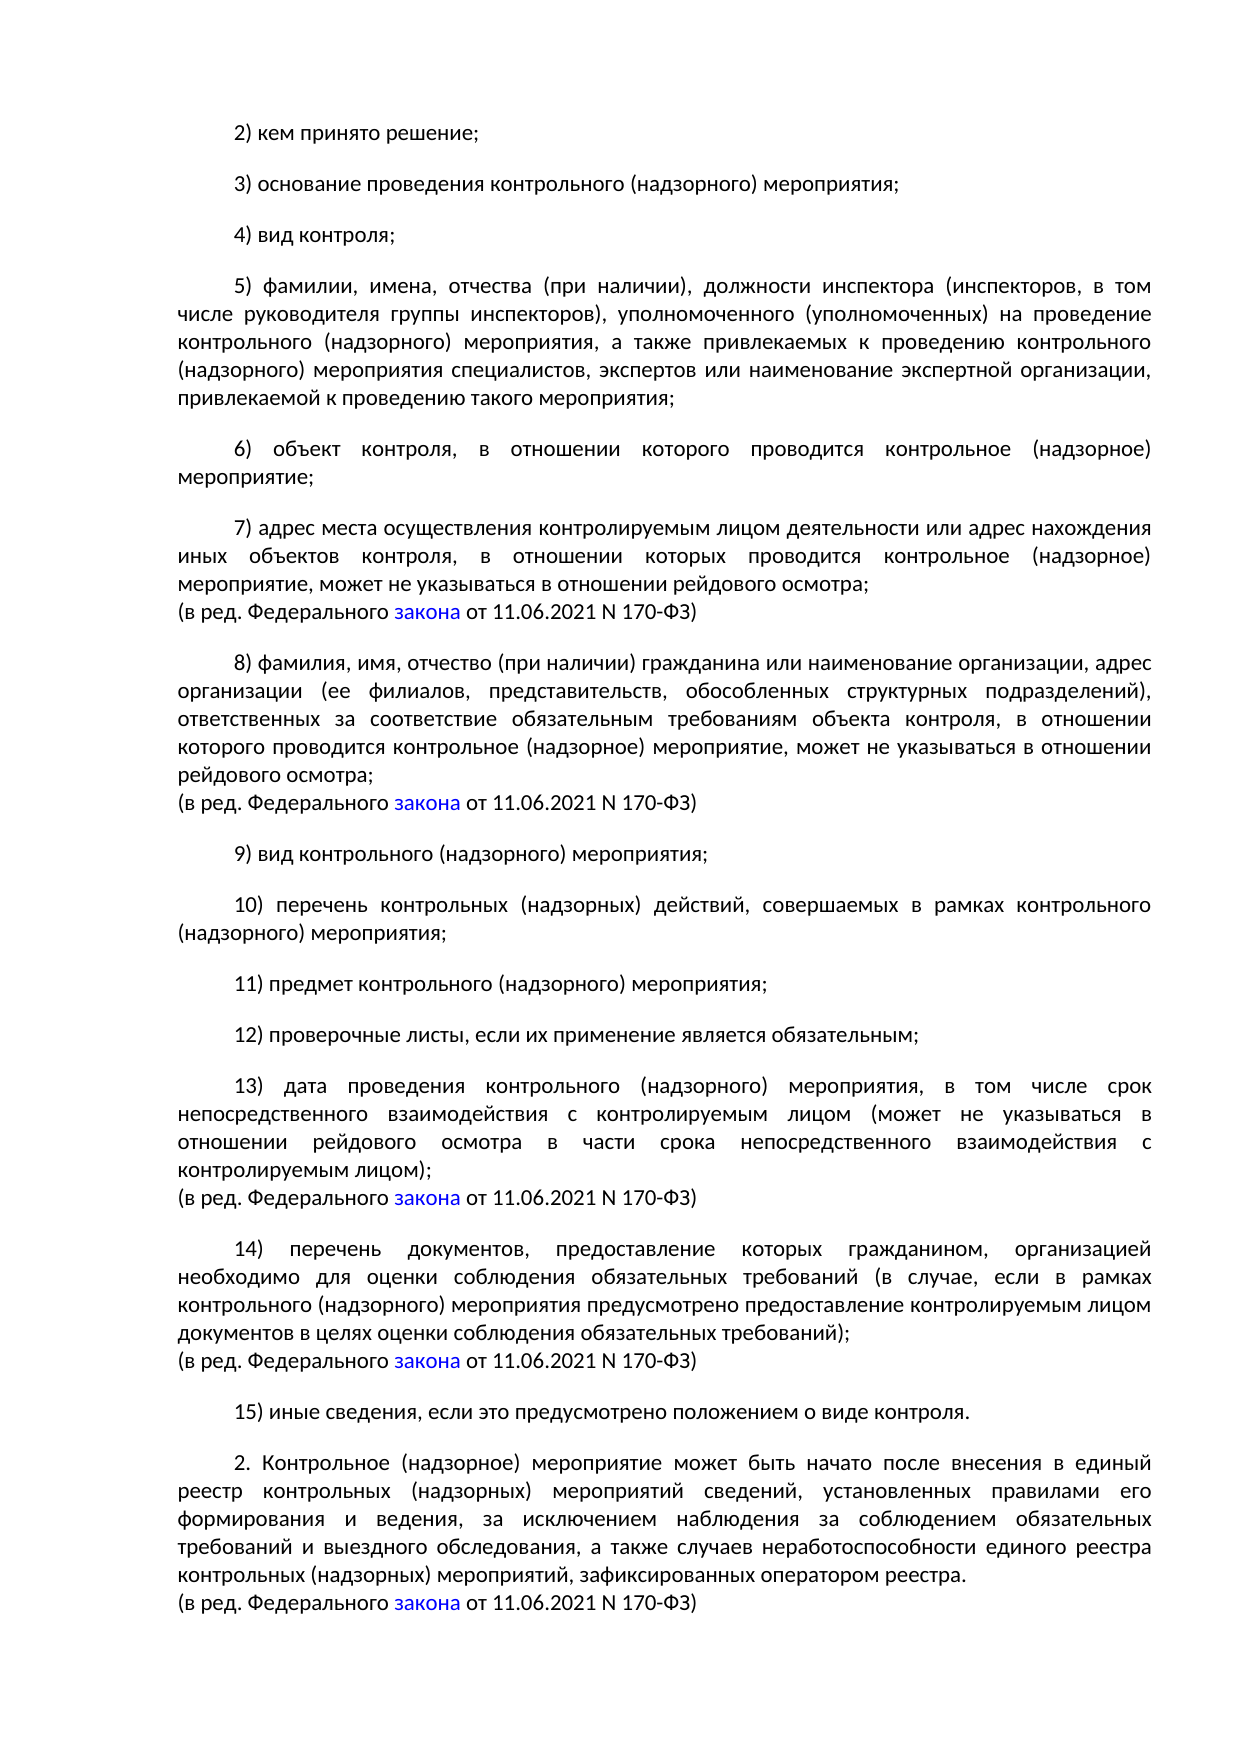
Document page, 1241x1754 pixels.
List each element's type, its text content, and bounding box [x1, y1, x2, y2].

text 10) перечень контрольных (надзорных) действий, совершаемых в рамках контрольного (надзорного) мероприятия; [177, 890, 1152, 946]
text 9) вид контрольного (надзорного) мероприятия; [177, 839, 1152, 867]
text 11) предмет контрольного (надзорного) мероприятия; [177, 969, 1152, 997]
text 14) перечень документов, предоставление которых гражданином, организацией необходимо для оценки соблюдения обязательных требований (в случае, если в рамках контрольного (надзорного) мероприятия предусмотрено предоставление контролируемым лицом документов в целях оценки соблюдения обязательных требований); [177, 1234, 1152, 1346]
text (в ред. Федерального закона от 11.06.2021 N 170-ФЗ) [177, 1346, 1152, 1374]
text 2. Контрольное (надзорное) мероприятие может быть начато после внесения в единый реестр контрольных (надзорных) мероприятий сведений, установленных правилами его формирования и ведения, за исключением наблюдения за соблюдением обязательных требований и выездного обследования, а также случаев неработоспособности единого реестра контрольных (надзорных) мероприятий, зафиксированных оператором реестра. [177, 1448, 1152, 1588]
text 5) фамилии, имена, отчества (при наличии), должности инспектора (инспекторов, в том числе руководителя группы инспекторов), уполномоченного (уполномоченных) на проведение контрольного (надзорного) мероприятия, а также привлекаемых к проведению контрольного (надзорного) мероприятия специалистов, экспертов или наименование экспертной организации, привлекаемой к проведению такого мероприятия; [177, 271, 1152, 411]
text 2) кем принято решение; [177, 118, 1152, 146]
text 15) иные сведения, если это предусмотрено положением о виде контроля. [177, 1397, 1152, 1425]
text 3) основание проведения контрольного (надзорного) мероприятия; [177, 169, 1152, 197]
text 7) адрес места осуществления контролируемым лицом деятельности или адрес нахождения иных объектов контроля, в отношении которых проводится контрольное (надзорное) мероприятие, может не указываться в отношении рейдового осмотра; [177, 513, 1152, 597]
text (в ред. Федерального закона от 11.06.2021 N 170-ФЗ) [177, 597, 1152, 625]
text 4) вид контроля; [177, 220, 1152, 248]
text 12) проверочные листы, если их применение является обязательным; [177, 1020, 1152, 1048]
text 13) дата проведения контрольного (надзорного) мероприятия, в том числе срок непосредственного взаимодействия с контролируемым лицом (может не указываться в отношении рейдового осмотра в части срока непосредственного взаимодействия с контролируемым лицом); [177, 1071, 1152, 1183]
text 8) фамилия, имя, отчество (при наличии) гражданина или наименование организации, адрес организации (ее филиалов, представительств, обособленных структурных подразделений), ответственных за соответствие обязательным требованиям объекта контроля, в отношении которого проводится контрольное (надзорное) мероприятие, может не указываться в отношении рейдового осмотра; [177, 648, 1152, 788]
text (в ред. Федерального закона от 11.06.2021 N 170-ФЗ) [177, 1588, 1152, 1616]
text (в ред. Федерального закона от 11.06.2021 N 170-ФЗ) [177, 1183, 1152, 1211]
text (в ред. Федерального закона от 11.06.2021 N 170-ФЗ) [177, 788, 1152, 816]
text 6) объект контроля, в отношении которого проводится контрольное (надзорное) мероприятие; [177, 434, 1152, 490]
